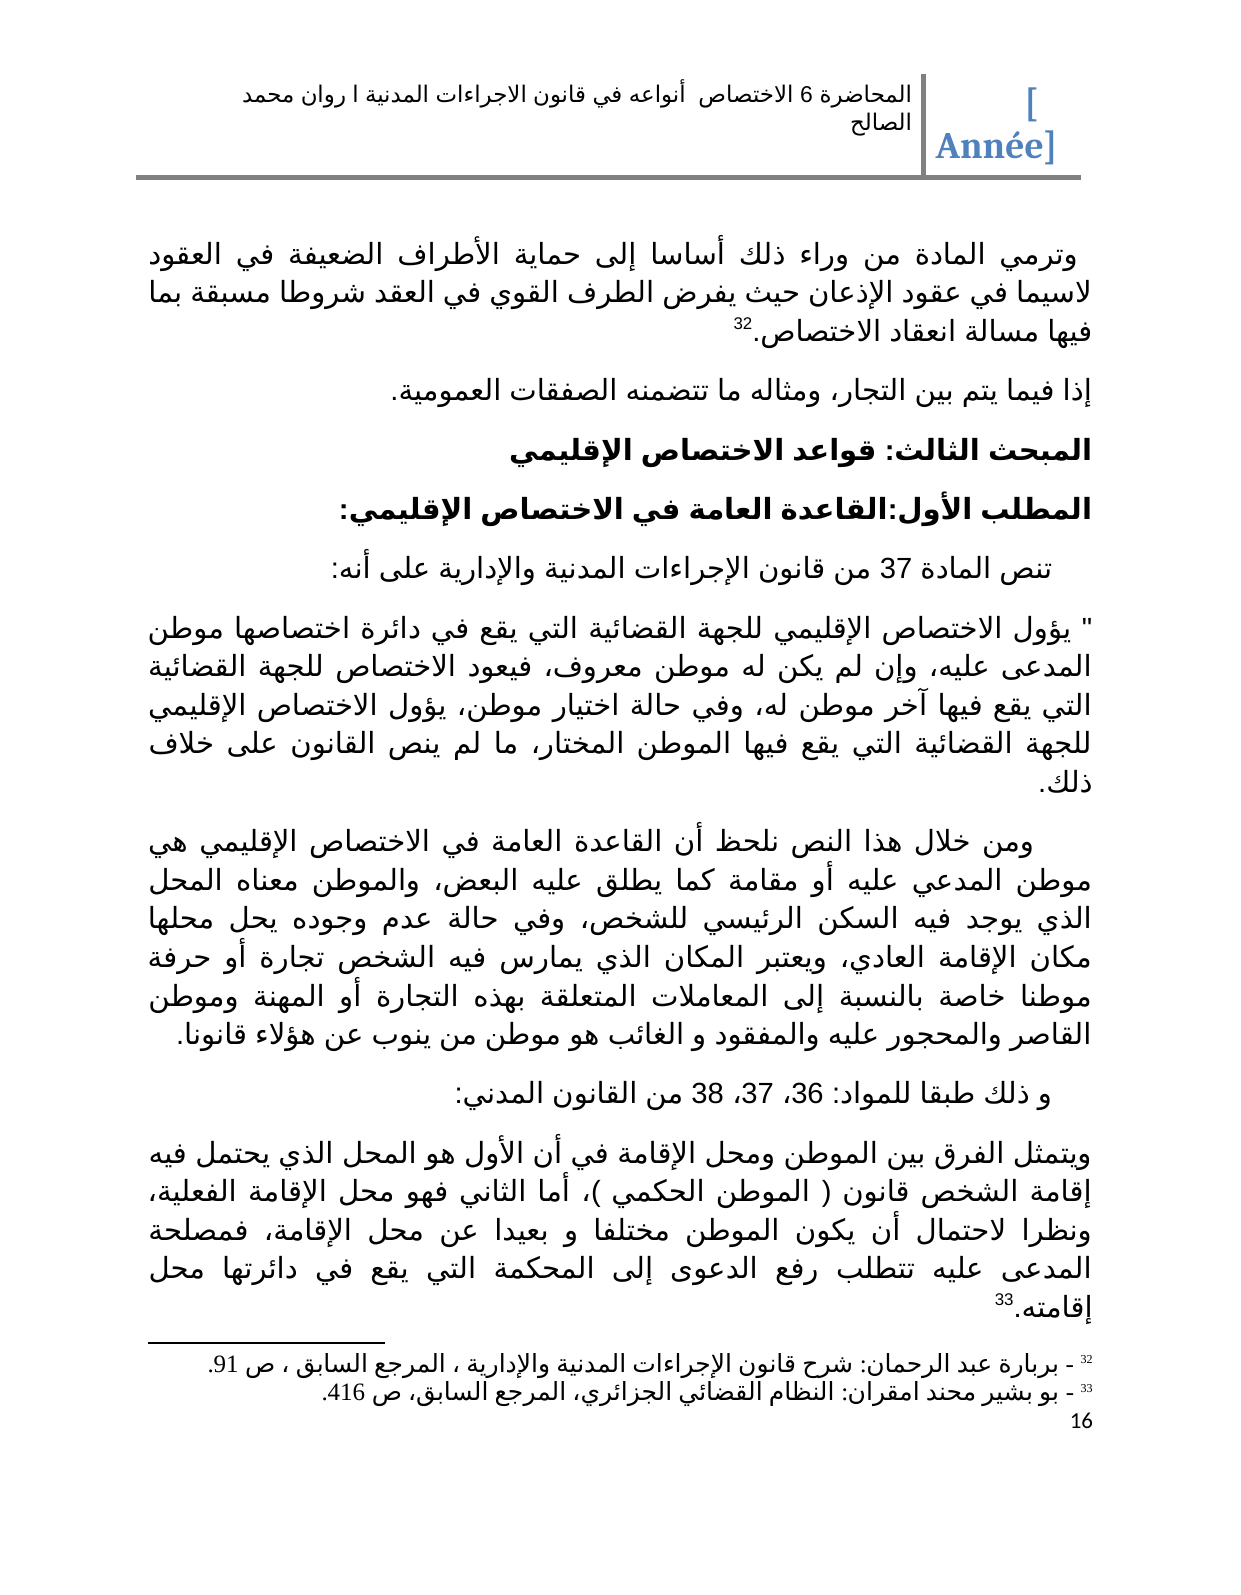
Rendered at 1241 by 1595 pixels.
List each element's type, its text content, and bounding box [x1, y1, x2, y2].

text ومن خلال هذا النص نلحظ أن القاعدة العامة في الاختصاص الإقليمي هي موطن المدعي عليه أو مقامة كما يطلق عليه البعض، والموطن معناه المحل الذي يوجد فيه السكن الرئيسي للشخص، وفي حالة عدم وجوده يحل محلها مكان الإقامة العادي، ويعتبر المكان الذي يمارس فيه الشخص تجارة أو حرفة موطنا خاصة بالنسبة إلى المعاملات المتعلقة بهذه التجارة أو المهنة وموطن القاصر والمحجور عليه والمفقود و الغائب هو موطن من ينوب عن هؤلاء قانونا. [148, 824, 1093, 1051]
text إذا فيما يتم بين التجار، ومثاله ما تتضمنه الصفقات العمومية. [148, 373, 1093, 407]
text المبحث الثالث: قواعد الاختصاص الإقليمي [148, 433, 1093, 466]
text تنص المادة 37 من قانون الإجراءات المدنية والإدارية على أنه: [148, 552, 1093, 585]
text المطلب الأول:القاعدة العامة في الاختصاص الإقليمي: [148, 492, 1093, 526]
text " يؤول الاختصاص الإقليمي للجهة القضائية التي يقع في دائرة اختصاصها موطن المدعى عليه، وإن لم يكن له موطن معروف، فيعود الاختصاص للجهة القضائية التي يقع فيها آخر موطن له، وفي حالة اختيار موطن، يؤول الاختصاص الإقليمي للجهة القضائية التي يقع فيها الموطن المختار، ما لم ينص القانون على خلاف ذلك. [148, 611, 1093, 799]
text و ذلك طبقا للمواد: 36، 37، 38 من القانون المدني: [148, 1077, 1093, 1110]
text ويتمثل الفرق بين الموطن ومحل الإقامة في أن الأول هو المحل الذي يحتمل فيه إقامة الشخص قانون ( الموطن الحكمي )، أما الثاني فهو محل الإقامة الفعلية، ونظرا لاحتمال أن يكون الموطن مختلفا و بعيدا عن محل الإقامة، فمصلحة المدعى عليه تتطلب رفع الدعوى إلى المحكمة التي يقع في دائرتها محل إقامته. [148, 1136, 1093, 1324]
text وترمي المادة من وراء ذلك أساسا إلى حماية الأطراف الضعيفة في العقود لاسيما في عقود الإذعان حيث يفرض الطرف القوي في العقد شروطا مسبقة بما فيها مسالة انعقاد الاختصاص. [148, 237, 1093, 348]
